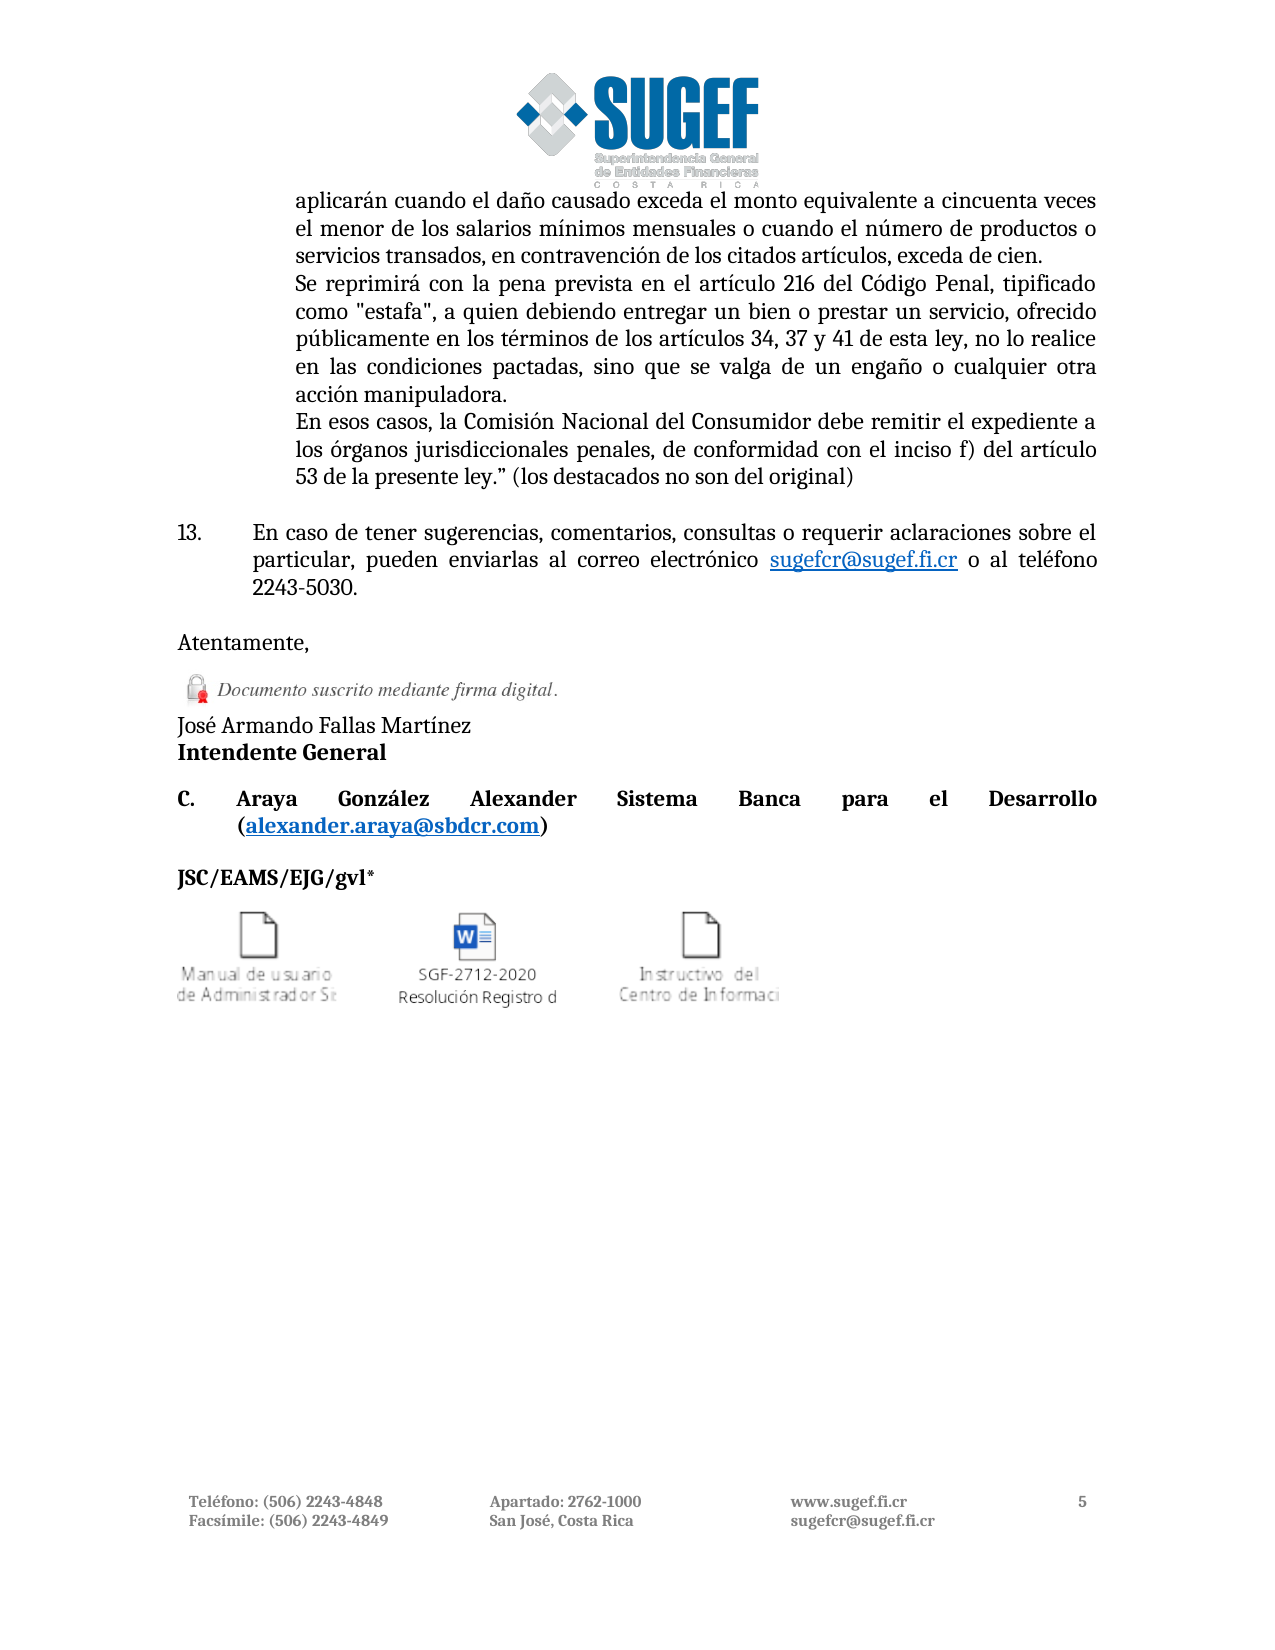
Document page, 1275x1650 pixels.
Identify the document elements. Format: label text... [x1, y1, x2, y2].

text José Armando Fallas Martínez Intendente General [177, 712, 1098, 767]
text Atentamente, [177, 629, 1098, 656]
text JSC/EAMS/EJG/gvl* [177, 865, 1098, 891]
text C. Araya González Alexander Sistema Banca para el Desarrollo (alexander.araya@sbdcr.com) [177, 786, 1098, 839]
text Se reprimirá con la pena prevista en el artículo 216 del Código Penal, tipificado como "estafa", a quien debiendo entregar un bien o prestar un servicio, ofrecido públicamente en los términos de los artículos 34, 37 y 41 de esta ley, no lo realice en las condiciones pactadas, sino que se valga de un engaño o cualquier otra acción manipuladora. [295, 270, 1098, 408]
list En caso de tener sugerencias, comentarios, consultas o requerir aclaraciones sobre el particular, pueden enviarlas al correo electrónico sugefcr@sugef.fi.cr o al teléfono 2243-5030. [177, 518, 1098, 601]
picture [516, 73, 759, 188]
text En esos casos, la Comisión Nacional del Consumidor debe remitir el expediente a los órganos jurisdiccionales penales, de conformidad con el inciso f) del artículo 53 de la presente ley.” (los destacados no son del original) [295, 408, 1098, 491]
picture [160, 659, 575, 724]
